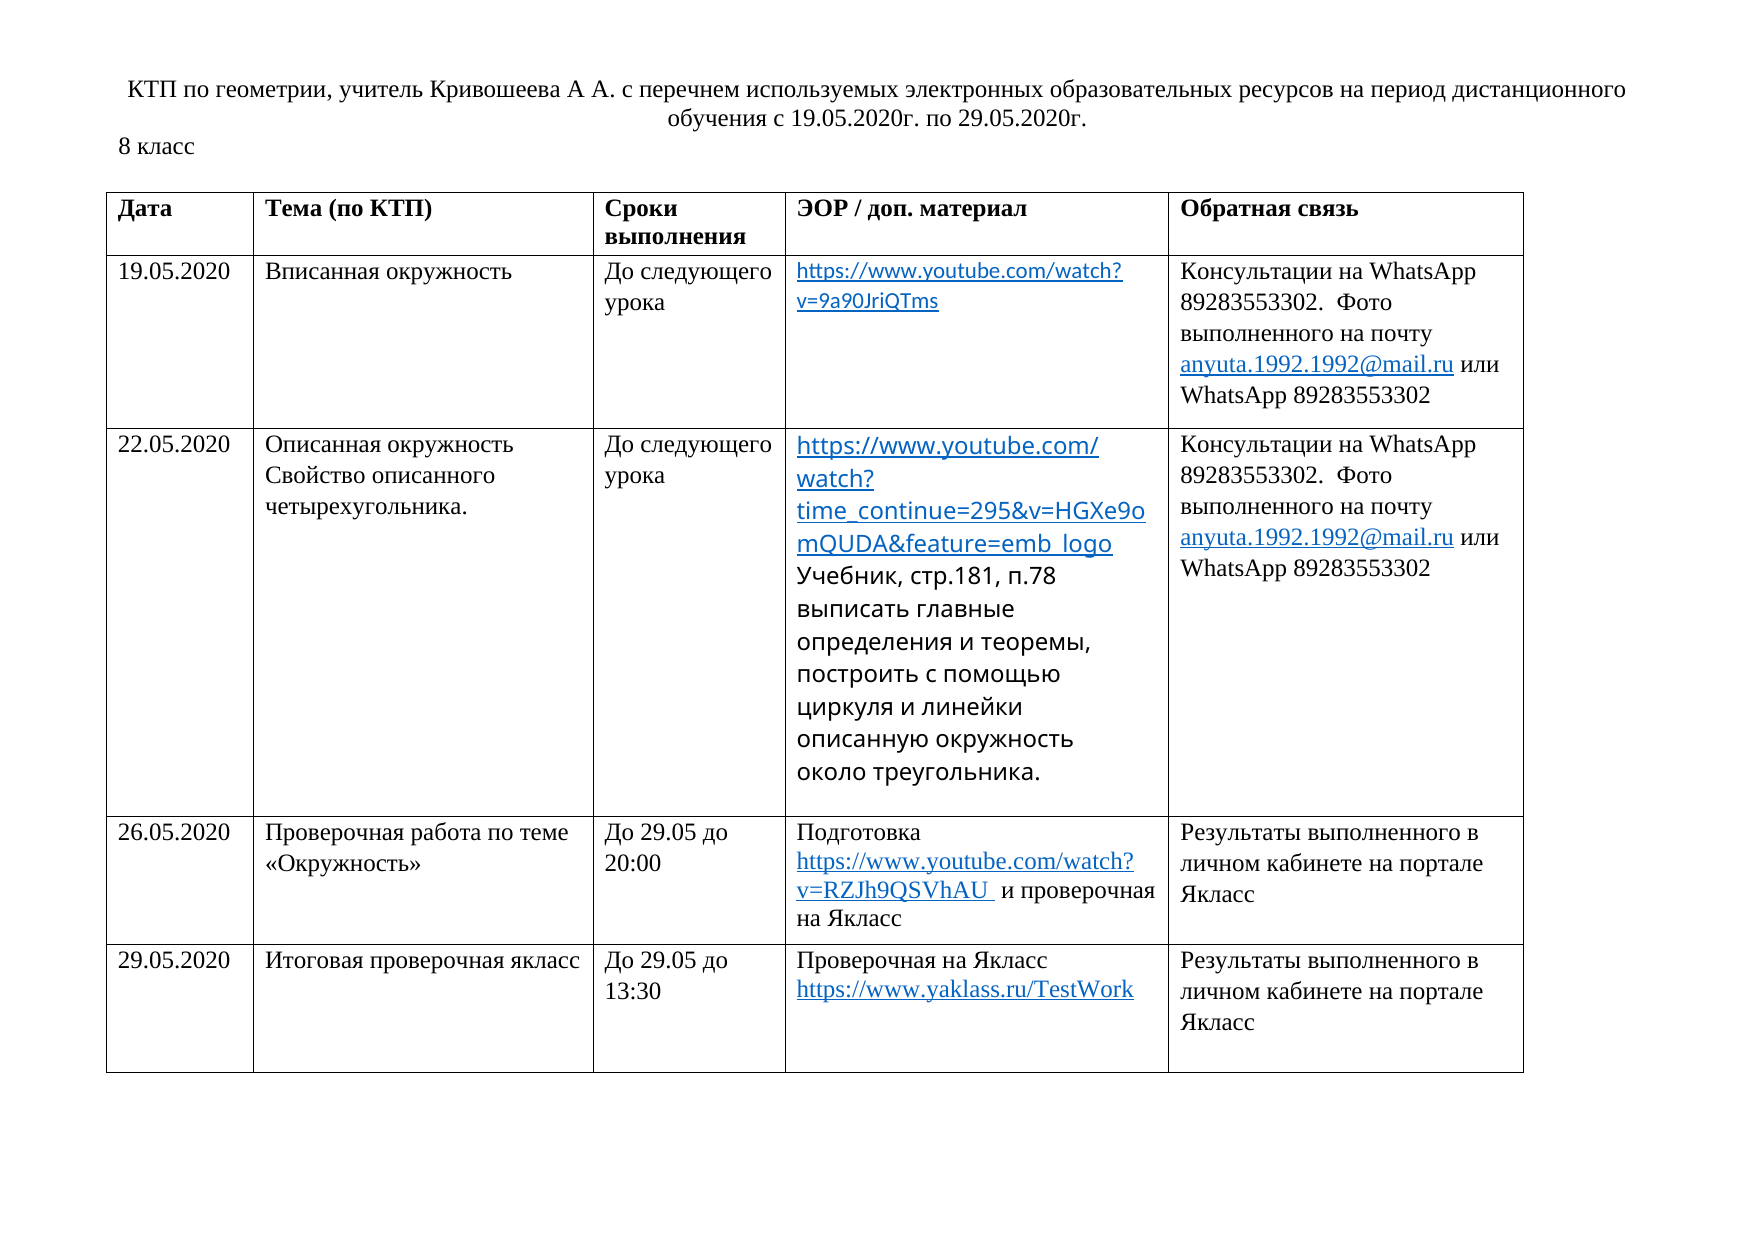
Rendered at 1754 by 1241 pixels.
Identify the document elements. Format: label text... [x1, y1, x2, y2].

table_header Обратная связь [1169, 193, 1523, 255]
table_cell Подготовка https://www.youtube.com/watch?v=RZJh9QSVhAU и проверочная на Якласс [786, 817, 1168, 944]
table_cell Проверочная на Якласс https://www.yaklass.ru/TestWork [786, 945, 1168, 1072]
table_cell Результаты выполненного в личном кабинете на портале Якласс [1169, 945, 1523, 1072]
table_cell До 29.05 до 13:30 [594, 945, 785, 1072]
table_cell https://www.youtube.com/watch?time_continue=295&v=HGXe9omQUDA&feature=emb_logo Учебник, стр.181, п.78 выписать главные определения и теоремы, построить с помощью циркуля и линейки описанную окружность около треугольника. [786, 429, 1168, 816]
table_header ЭОР / доп. материал [786, 193, 1168, 255]
table_header Дата [107, 193, 253, 255]
table_header Сроки выполнения [594, 193, 785, 255]
table_cell Вписанная окружность [254, 256, 593, 428]
table_cell Описанная окружность Свойство описанного четырехугольника. [254, 429, 593, 816]
table_cell До следующего урока [594, 256, 785, 428]
table_cell Консультации на WhatsApp 89283553302. Фото выполненного на почту anyuta.1992.1992@mail.ru или WhatsApp 89283553302 [1169, 429, 1523, 816]
table_cell До 29.05 до 20:00 [594, 817, 785, 944]
table_cell Консультации на WhatsApp 89283553302. Фото выполненного на почту anyuta.1992.1992@mail.ru или WhatsApp 89283553302 [1169, 256, 1523, 428]
text 8 класс [118, 131, 1636, 160]
table_cell Итоговая проверочная якласс [254, 945, 593, 1072]
table_cell 22.05.2020 [107, 429, 253, 816]
table_cell 19.05.2020 [107, 256, 253, 428]
table_cell Результаты выполненного в личном кабинете на портале Якласс [1169, 817, 1523, 944]
text КТП по геометрии, учитель Кривошеева А А. с перечнем используемых электронных образовательных ресурсов на период дистанционного обучения с 19.05.2020г. по 29.05.2020г. [118, 74, 1636, 131]
table_header Тема (по КТП) [254, 193, 593, 255]
table_cell 26.05.2020 [107, 817, 253, 944]
table_cell 29.05.2020 [107, 945, 253, 1072]
table_cell Проверочная работа по теме «Окружность» [254, 817, 593, 944]
table_cell До следующего урока [594, 429, 785, 816]
table_cell https://www.youtube.com/watch?v=9a90JriQTms [786, 256, 1168, 428]
